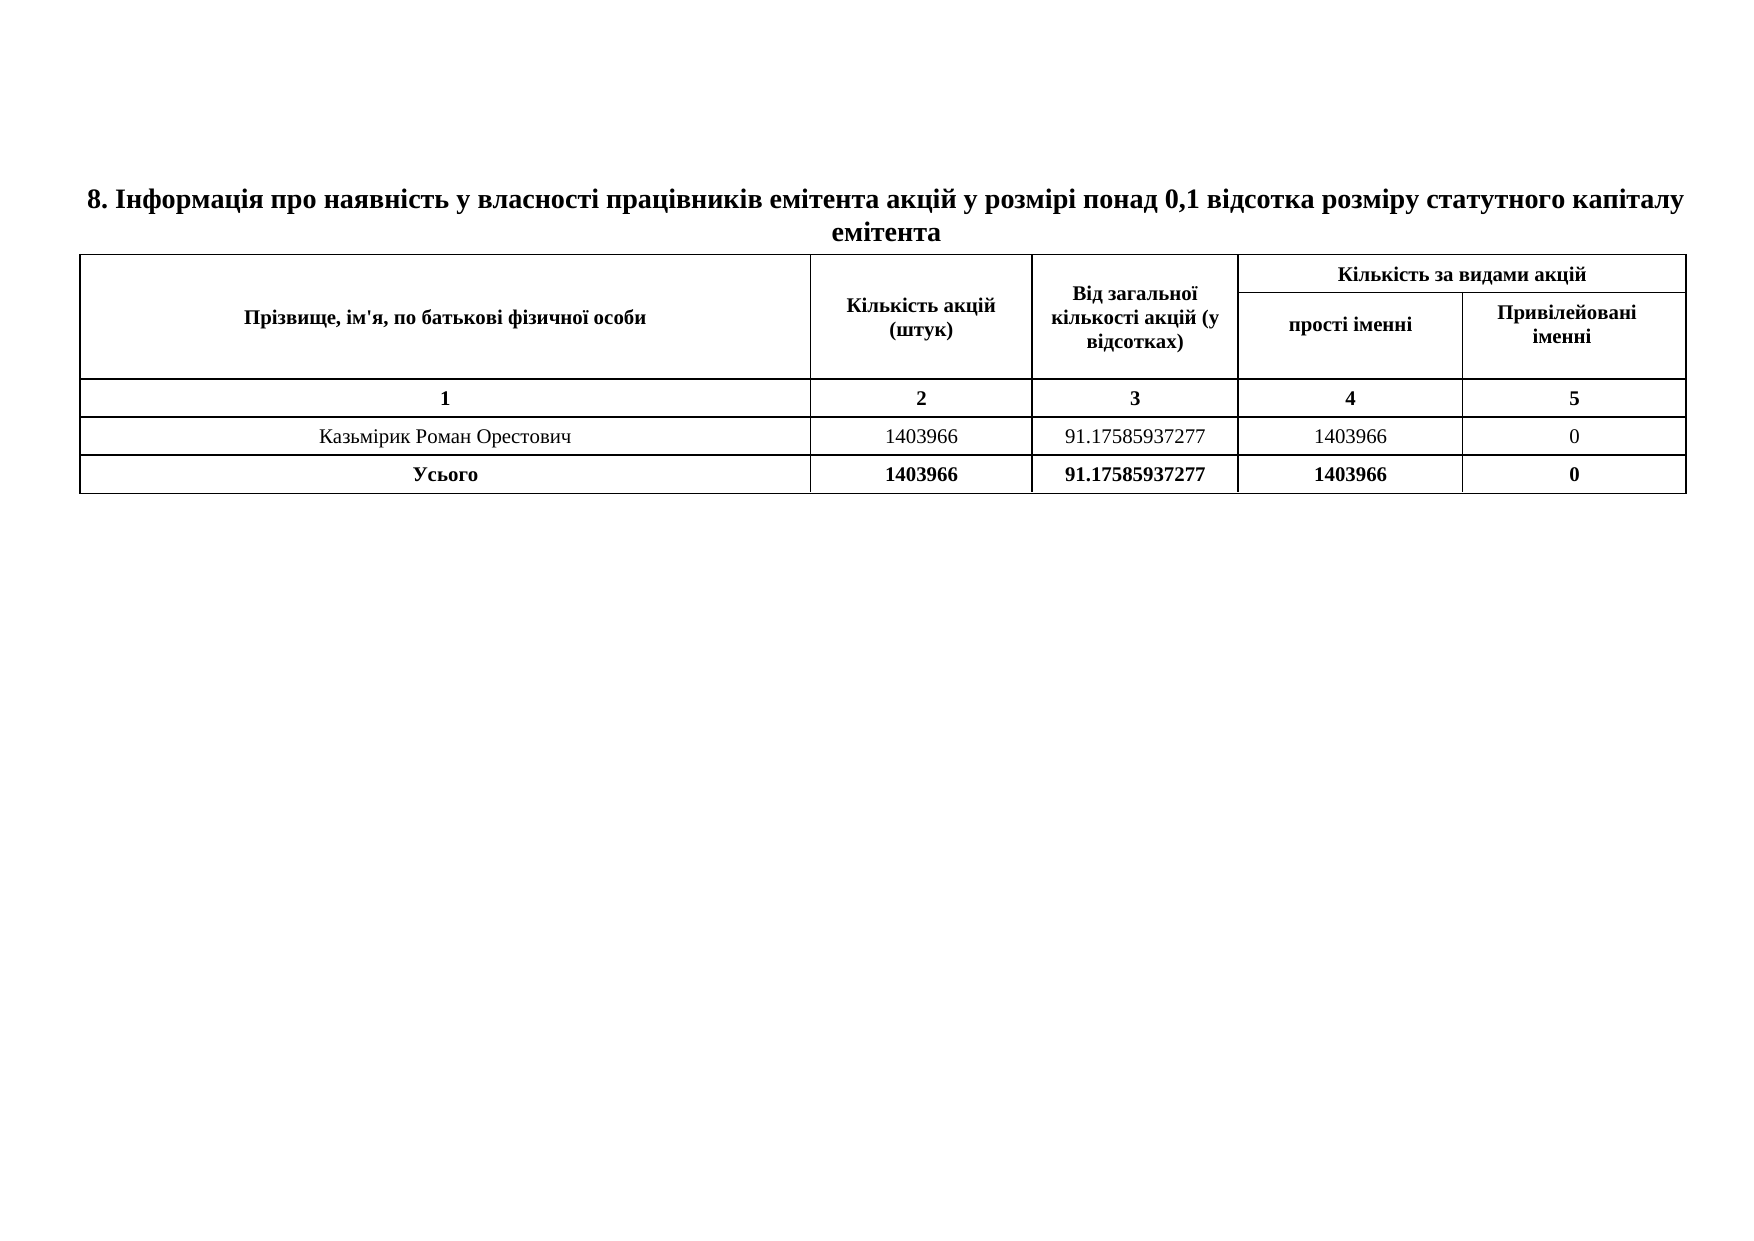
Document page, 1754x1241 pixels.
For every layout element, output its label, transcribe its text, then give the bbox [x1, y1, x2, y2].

table_cell Привілейовані іменні [1463, 293, 1685, 378]
table_header 8. Інформація про наявність у власності працівників емітента акцій у розмірі понад 0,1 відсотка розміру статутного капіталу емітента [80, 176, 1692, 254]
table_cell 2 [811, 380, 1031, 416]
table_cell 4 [1239, 380, 1462, 416]
table_cell 0 [1463, 418, 1685, 454]
table_cell 91.17585937277 [1033, 418, 1237, 454]
table_cell 3 [1033, 380, 1237, 416]
table_header Прізвище, ім'я, по батькові фізичної особи [81, 255, 810, 378]
table_cell 1403966 [811, 456, 1031, 492]
table_cell Казьмiрик Роман Орестович [81, 418, 810, 454]
table_cell 1 [81, 380, 810, 416]
table_cell Усього [81, 456, 810, 492]
table_header Кількість за видами акцій [1239, 255, 1685, 292]
table_cell 1403966 [811, 418, 1031, 454]
table_cell 1403966 [1239, 418, 1462, 454]
table_header Від загальної кількості акцій (у відсотках) [1033, 255, 1237, 378]
table_cell 1403966 [1239, 456, 1462, 492]
table_header Кількість акцій (штук) [811, 255, 1031, 378]
table_cell 0 [1463, 456, 1685, 492]
table_cell 91.17585937277 [1033, 456, 1237, 492]
table_cell прості іменні [1239, 293, 1462, 378]
table_cell 5 [1463, 380, 1685, 416]
